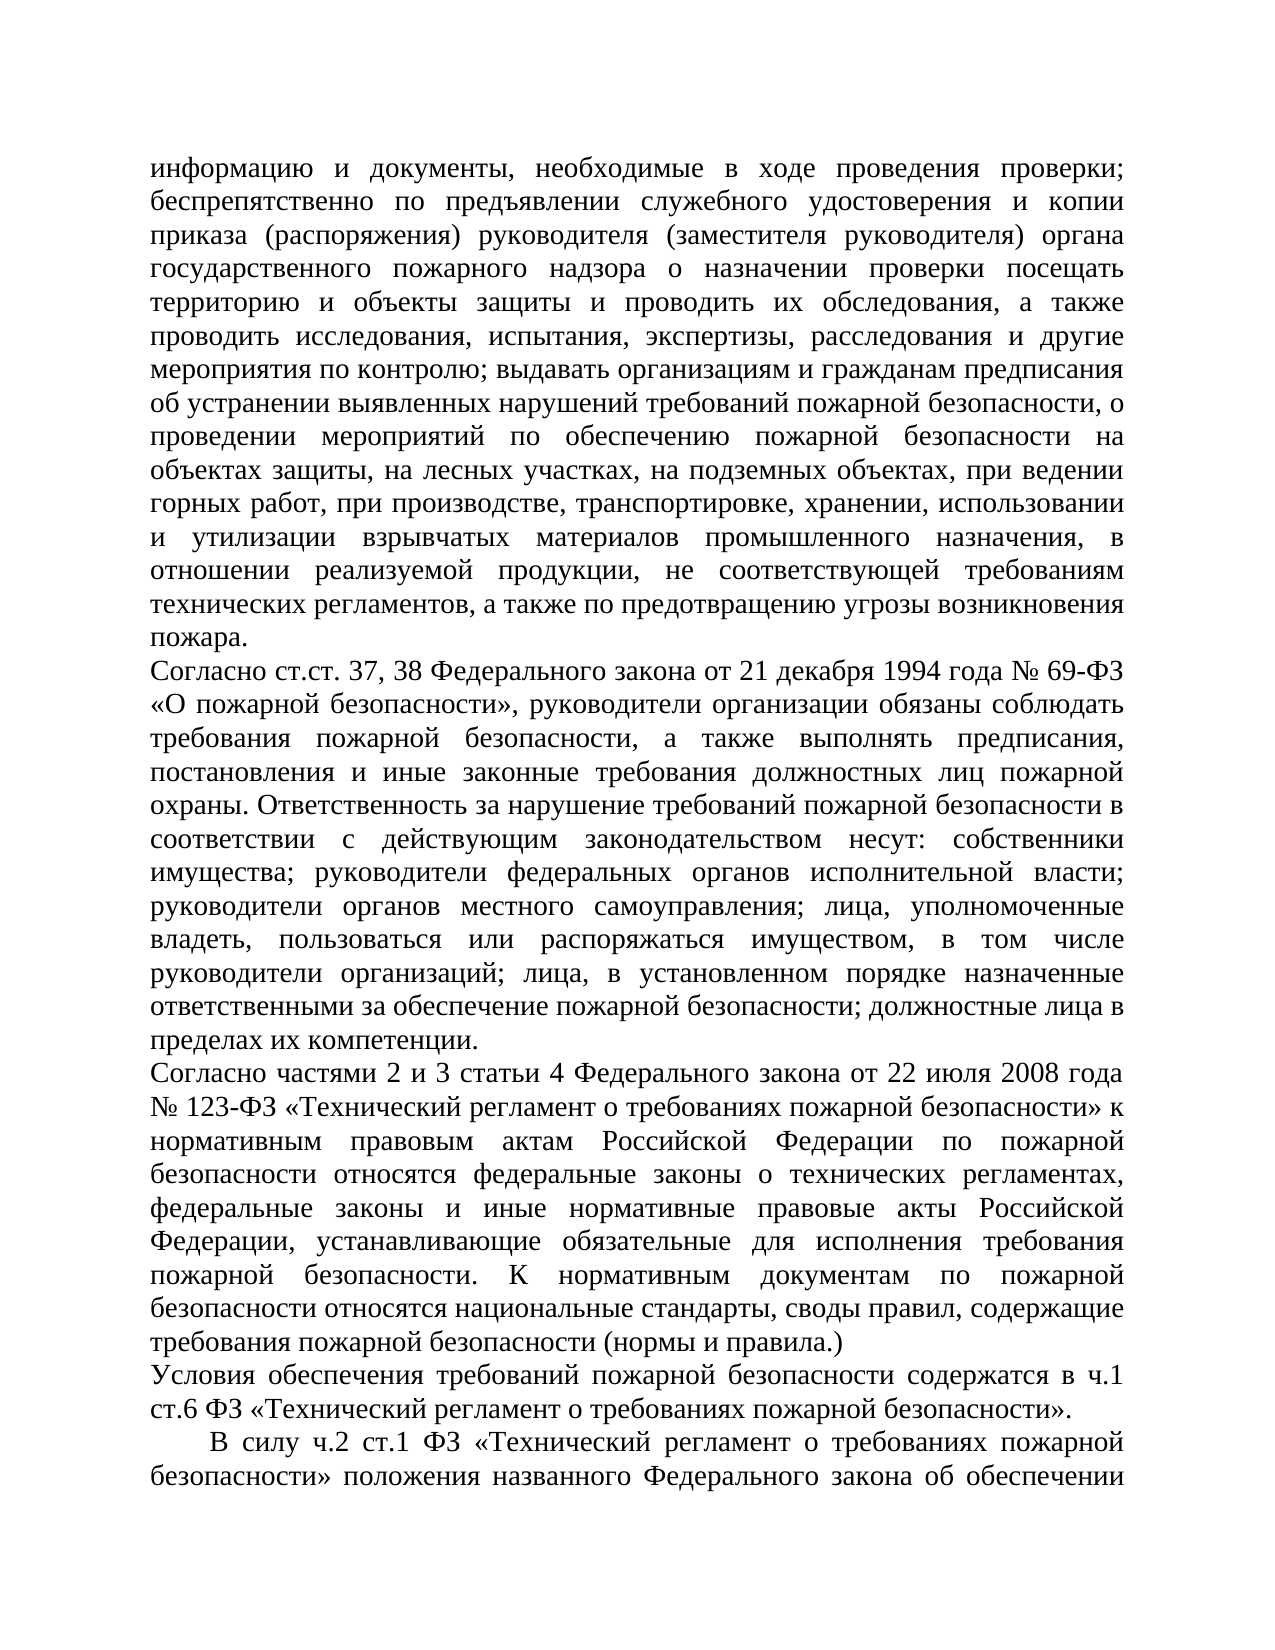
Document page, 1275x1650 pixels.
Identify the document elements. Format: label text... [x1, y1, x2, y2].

text Согласно частями 2 и 3 статьи 4 Федерального закона от 22 июля 2008 года № 123-ФЗ «Технический регламент о требованиях пожарной безопасности» к нормативным правовым актам Российской Федерации по пожарной безопасности относятся федеральные законы о технических регламентах, федеральные законы и иные нормативные правовые акты Российской Федерации, устанавливающие обязательные для исполнения требования пожарной безопасности. К нормативным документам по пожарной безопасности относятся национальные стандарты, своды правил, содержащие требования пожарной безопасности (нормы и правила.) [150, 1056, 1125, 1357]
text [150, 1424, 1125, 1492]
text Согласно ст.ст. 37, 38 Федерального закона от 21 декабря 1994 года № 69-ФЗ «О пожарной безопасности», руководители организации обязаны соблюдать требования пожарной безопасности, а также выполнять предписания, постановления и иные законные требования должностных лиц пожарной охраны. Ответственность за нарушение требований пожарной безопасности в соответствии с действующим законодательством несут: собственники имущества; руководители федеральных органов исполнительной власти; руководители органов местного самоуправления; лица, уполномоченные владеть, пользоваться или распоряжаться имуществом, в том числе руководители организаций; лица, в установленном порядке назначенные ответственными за обеспечение пожарной безопасности; должностные лица в пределах их компетенции. [150, 653, 1125, 1056]
text Условия обеспечения требований пожарной безопасности содержатся в ч.1 ст.6 ФЗ «Технический регламент о требованиях пожарной безопасности». [150, 1357, 1125, 1424]
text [150, 150, 1125, 653]
